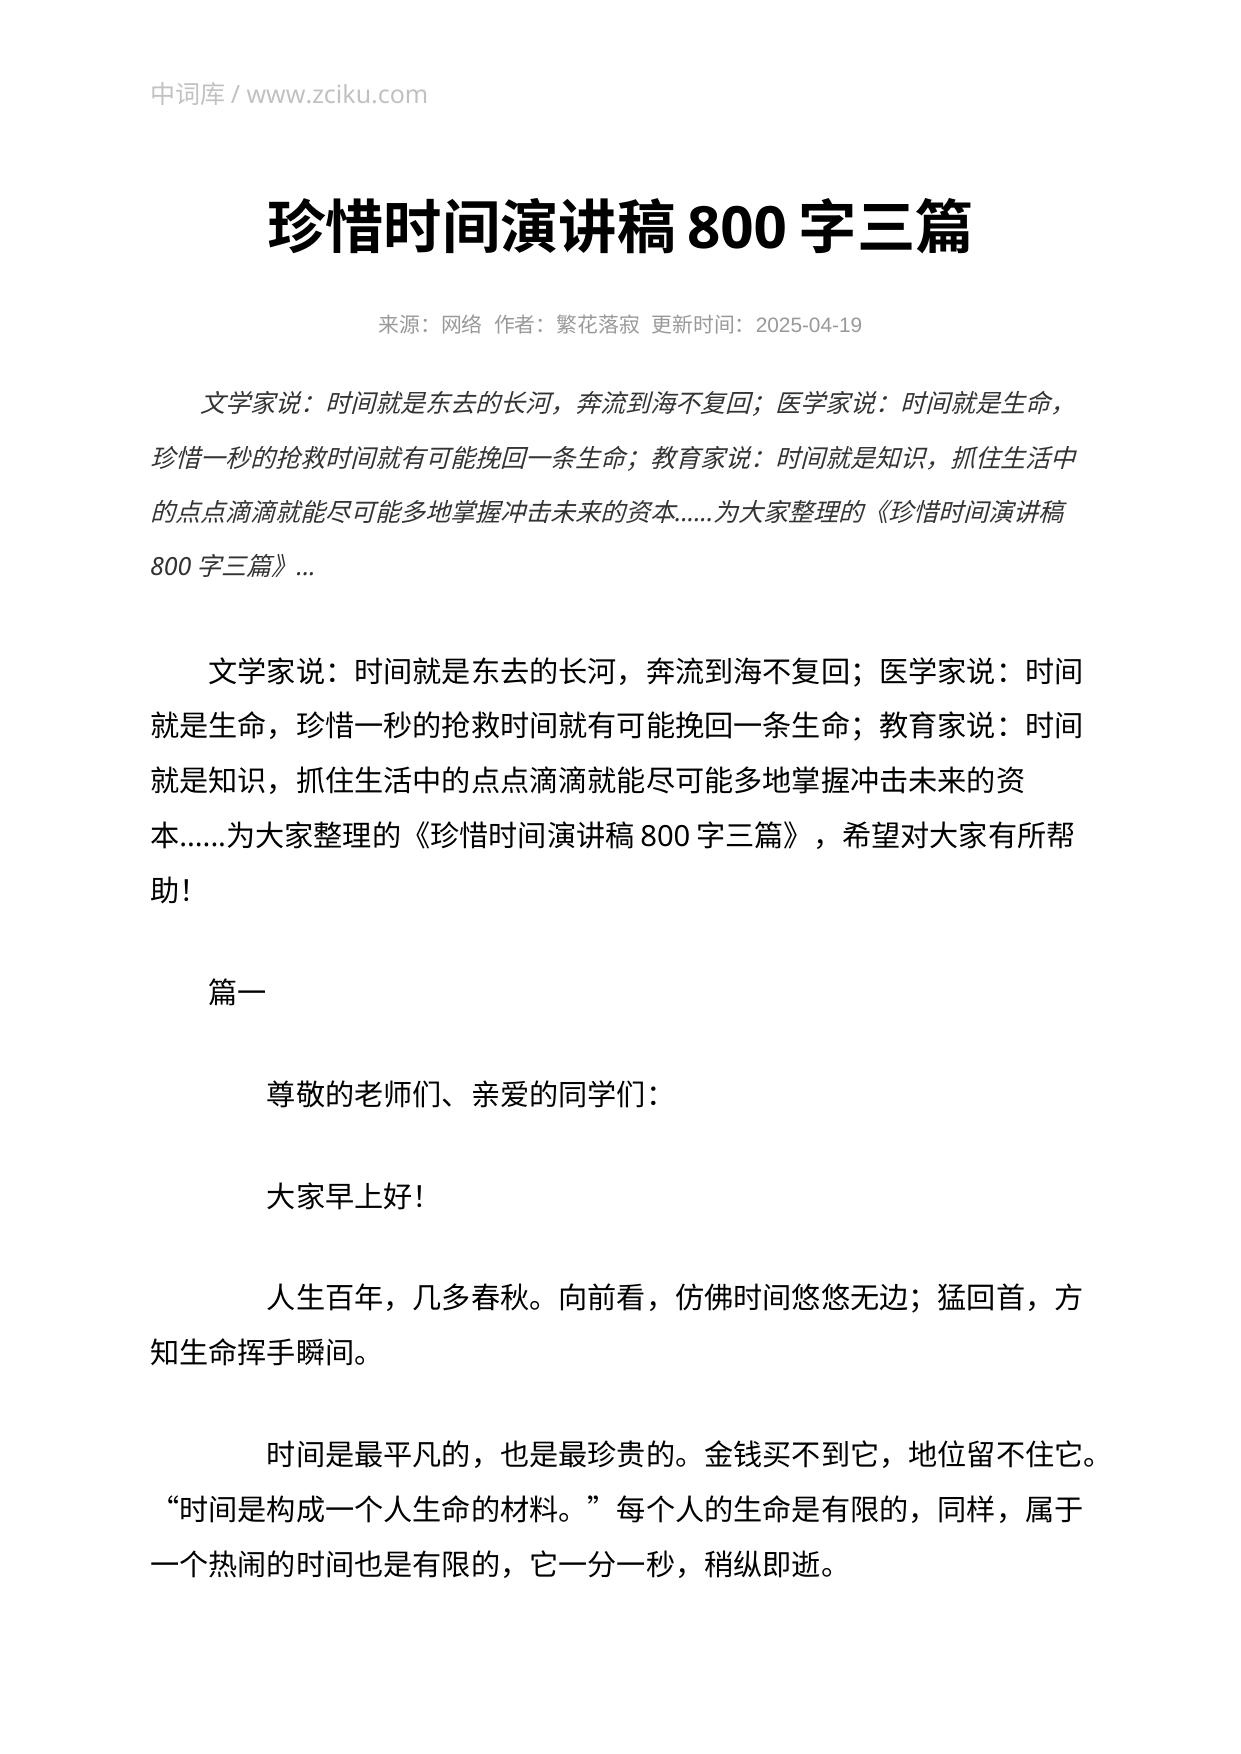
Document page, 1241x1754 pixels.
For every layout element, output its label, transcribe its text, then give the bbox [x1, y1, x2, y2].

text 大家早上好！ [150, 1173, 1090, 1215]
subtitle 珍惜时间演讲稿800字三篇 [150, 181, 1090, 266]
text 时间是最平凡的，也是最珍贵的。金钱买不到它，地位留不住它。“时间是构成一个人生命的材料。”每个人的生命是有限的，同样，属于一个热闹的时间也是有限的，它一分一秒，稍纵即逝。 [150, 1432, 1090, 1584]
text 篇一 [150, 969, 1090, 1012]
text 文学家说：时间就是东去的长河，奔流到海不复回；医学家说：时间就是生命，珍惜一秒的抢救时间就有可能挽回一条生命；教育家说：时间就是知识，抓住生活中的点点滴滴就能尽可能多地掌握冲击未来的资本......为大家整理的《珍惜时间演讲稿800字三篇》... [150, 384, 1090, 583]
text 来源：网络 作者：繁花落寂 更新时间：2025-04-19 [150, 313, 1090, 337]
text 尊敬的老师们、亲爱的同学们： [150, 1071, 1090, 1114]
text 文学家说：时间就是东去的长河，奔流到海不复回；医学家说：时间就是生命，珍惜一秒的抢救时间就有可能挽回一条生命；教育家说：时间就是知识，抓住生活中的点点滴滴就能尽可能多地掌握冲击未来的资本......为大家整理的《珍惜时间演讲稿800字三篇》，希望对大家有所帮助！ [150, 648, 1090, 910]
text 人生百年，几多春秋。向前看，仿佛时间悠悠无边；猛回首，方知生命挥手瞬间。 [150, 1275, 1090, 1372]
